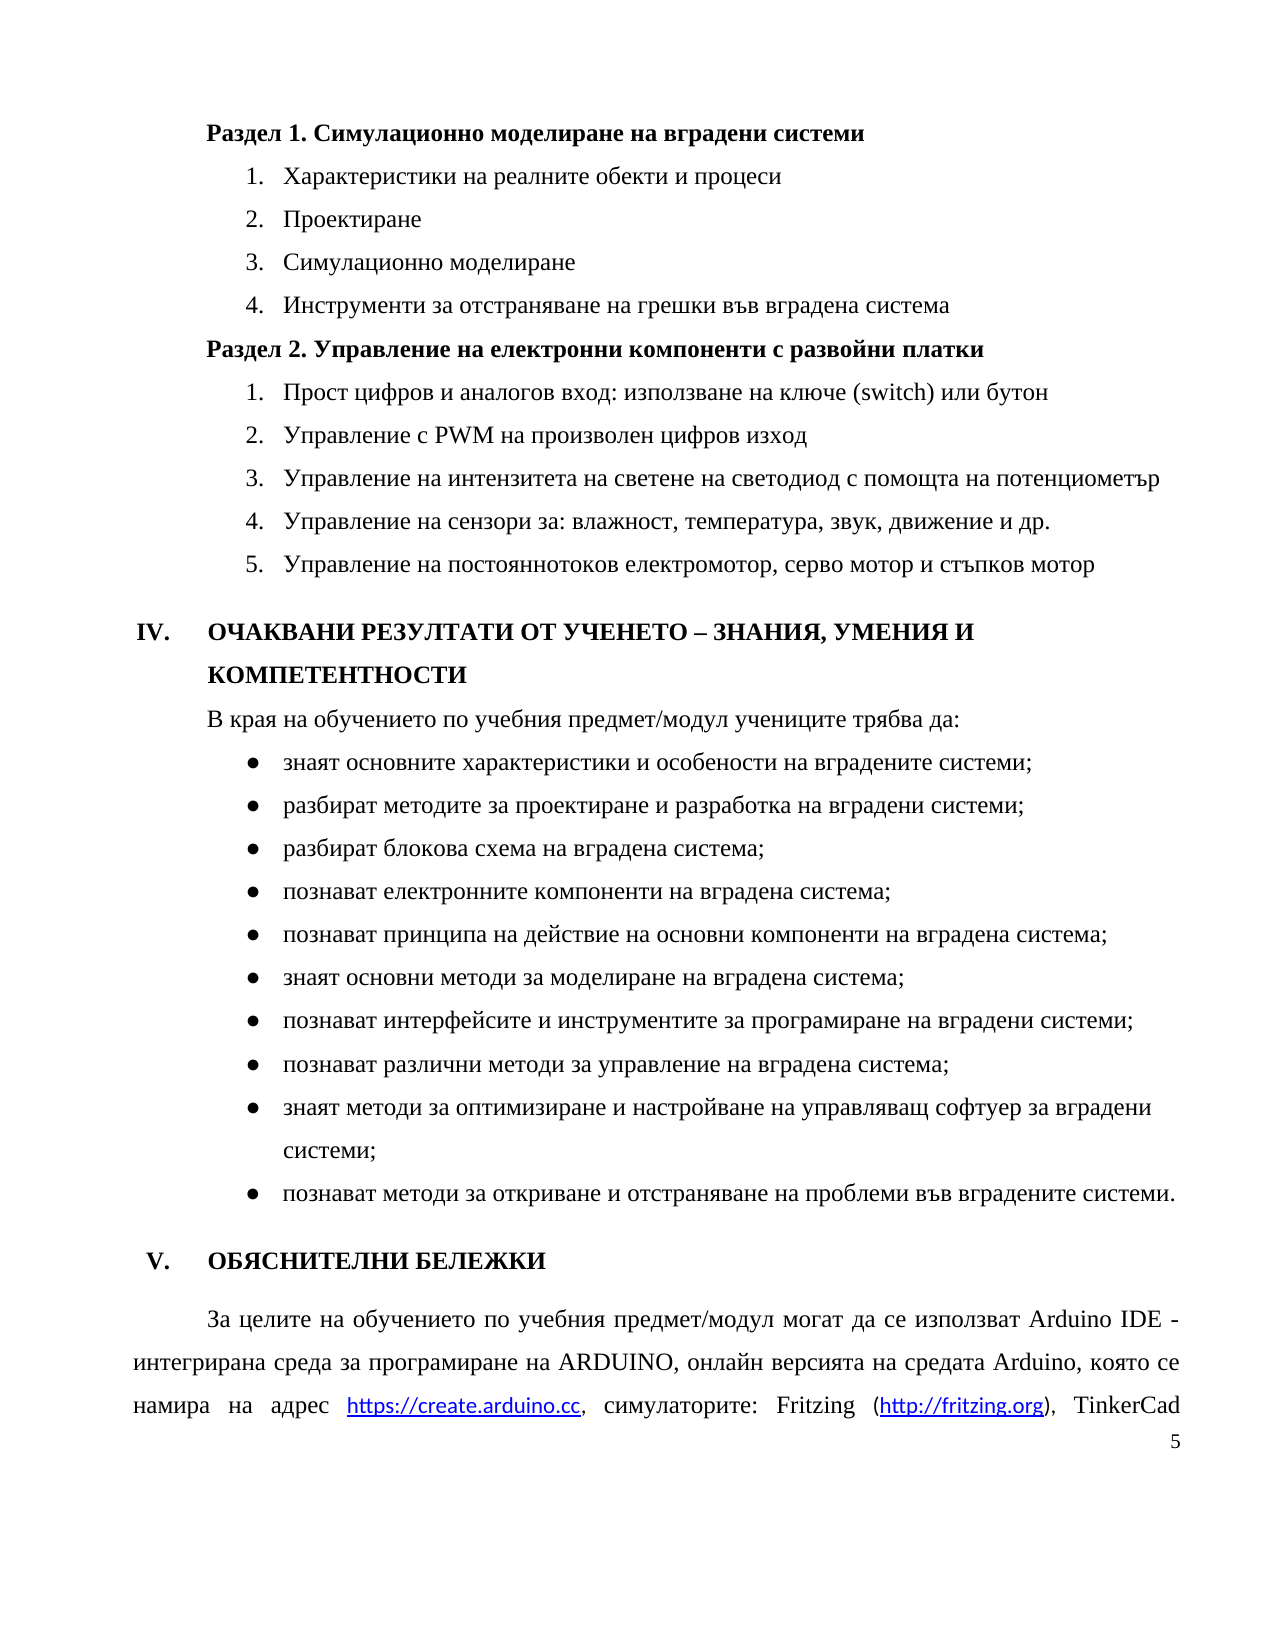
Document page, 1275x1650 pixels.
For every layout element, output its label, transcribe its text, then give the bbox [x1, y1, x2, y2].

text Раздел 1. Симулационно моделиране на вградени системи [206, 118, 1181, 147]
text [133, 1304, 1181, 1419]
text В края на обучението по учебния предмет/модул учениците трябва да: [133, 704, 1181, 732]
list Симулационно моделиране [133, 247, 1181, 276]
list разбират блокова схема на вградена система; [245, 833, 1181, 862]
list Характеристики на реалните обекти и процеси [133, 161, 1181, 190]
list Инструменти за отстраняване на грешки във вградена система [133, 291, 1181, 319]
list знаят основни методи за моделиране на вградена система; [245, 962, 1181, 991]
list Управление на сензори за: влажност, температура, звук, движение и др. [133, 506, 1181, 535]
list Управление на интензитета на светене на светодиод с помощта на потенциометър [133, 463, 1181, 492]
list познават интерфейсите и инструментите за програмиране на вградени системи; [245, 1006, 1181, 1034]
list знаят методи за оптимизиране и настройване на управляващ софтуер за вградени системи; [245, 1092, 1181, 1164]
list знаят основните характеристики и особености на вградените системи; [245, 747, 1181, 776]
list Управление с PWM на произволен цифров изход [133, 420, 1181, 449]
text Раздел 2. Управление на електронни компоненти с развойни платки [206, 334, 1181, 362]
list разбират методите за проектиране и разработка на вградени системи; [245, 790, 1181, 819]
list познават методи за откриване и отстраняване на проблеми във вградените системи. [245, 1178, 1181, 1207]
list познават принципа на действие на основни компоненти на вградена система; [245, 919, 1181, 948]
list Прост цифров и аналогов вход: използване на ключе (switch) или бутон [133, 377, 1181, 406]
list ОЧАКВАНИ РЕЗУЛТАТИ ОТ УЧЕНЕТО – ЗНАНИЯ, УМЕНИЯ И КОМПЕТЕНТНОСТИ [170, 617, 1181, 689]
list ОБЯСНИТЕЛНИ БЕЛЕЖКИ [170, 1246, 1181, 1275]
list Управление на постояннотоков електромотор, серво мотор и стъпков мотор [133, 549, 1181, 578]
list познават електронните компоненти на вградена система; [245, 876, 1181, 905]
list Проектиране [133, 204, 1181, 233]
list познават различни методи за управление на вградена система; [245, 1049, 1181, 1077]
